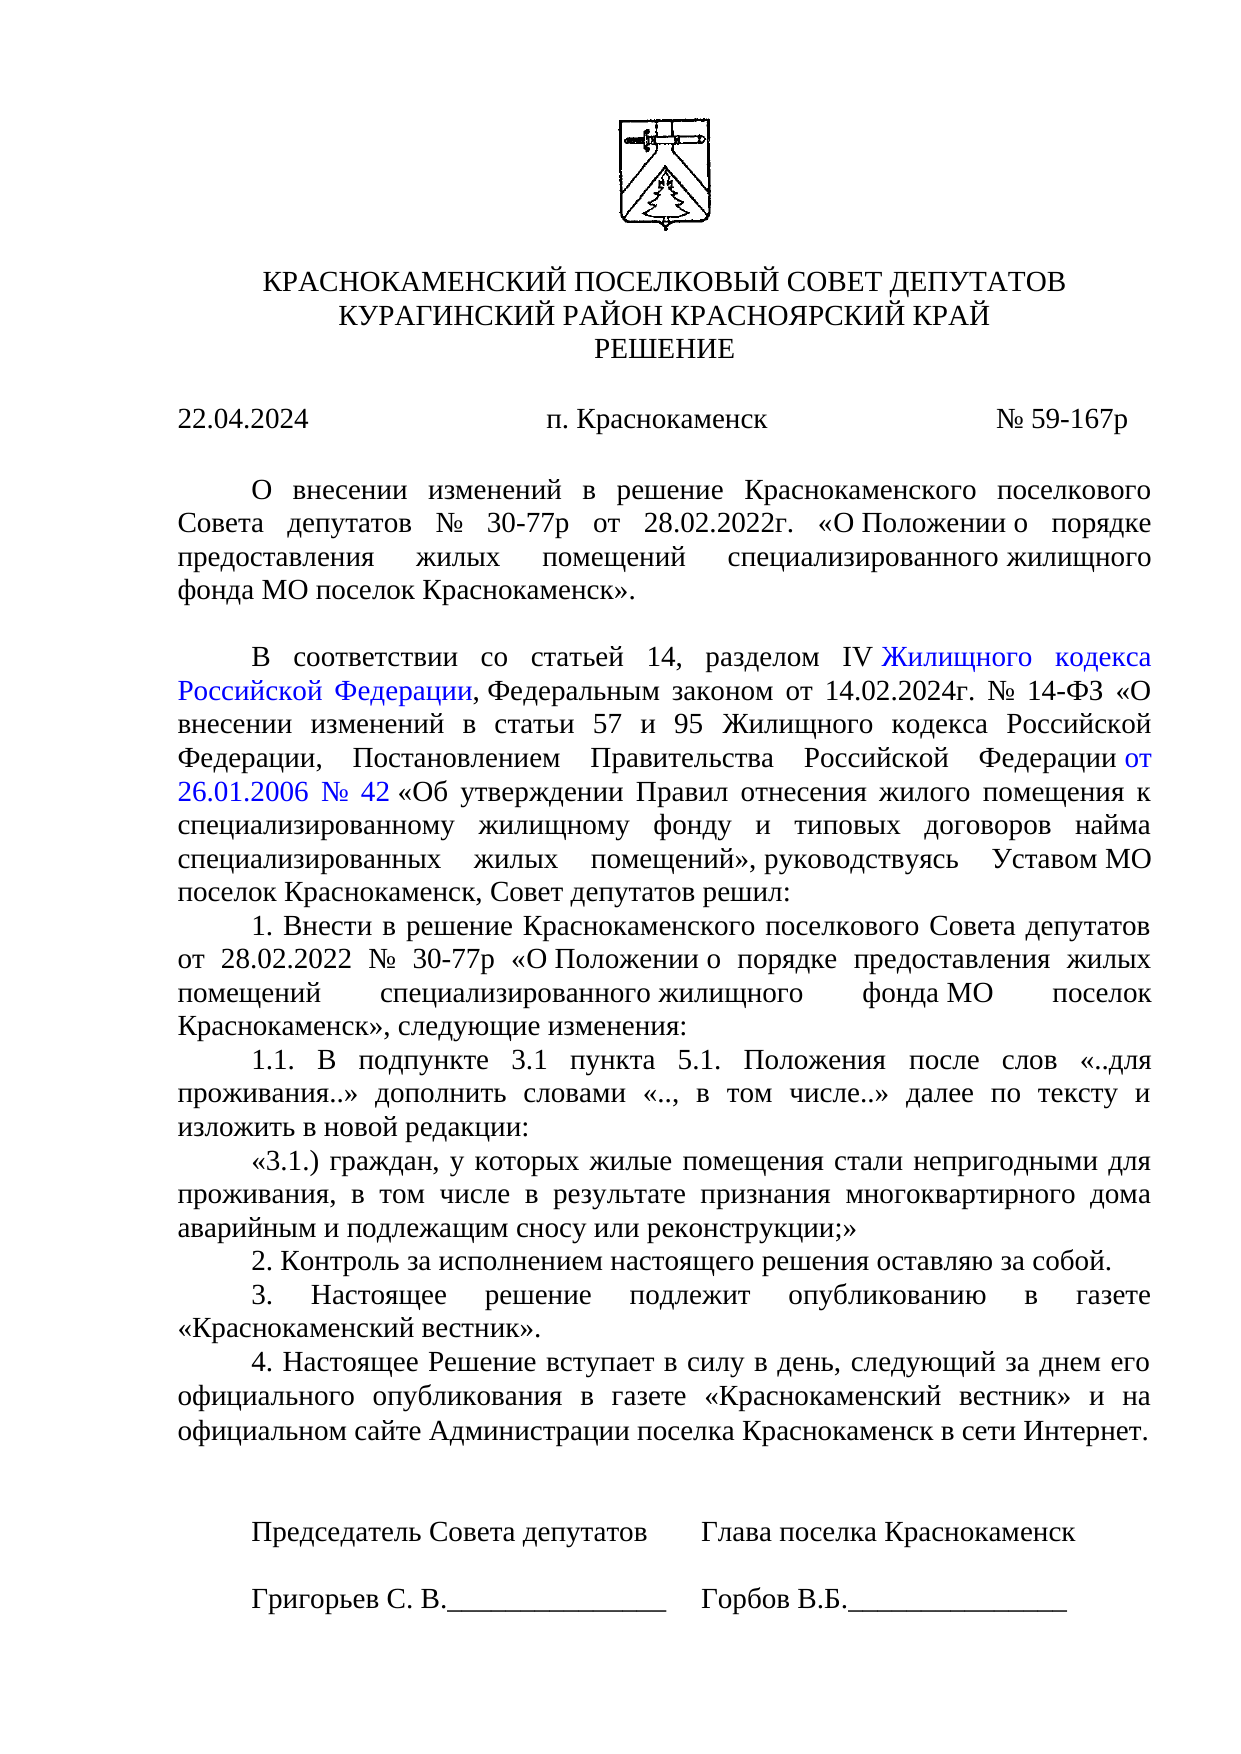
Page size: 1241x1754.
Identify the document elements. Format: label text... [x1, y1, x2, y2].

text 2. Контроль за исполнением настоящего решения оставляю за собой. [177, 1243, 1152, 1277]
text 4. Настоящее Решение вступает в силу в день, следующий за днем его официального опубликования в газете «Краснокаменский вестник» и на официальном сайте Администрации поселка Краснокаменск в сети Интернет. [177, 1344, 1152, 1446]
text 1. Внести в решение Краснокаменского поселкового Совета депутатов от 28.02.2022 № 30-77р «О Положении о порядке предоставления жилых помещений специализированного жилищного фонда МО поселок Краснокаменск», следующие изменения: [177, 908, 1152, 1042]
text 22.04.2024 п. Краснокаменск № 59-167р [177, 402, 1152, 435]
text 3. Настоящее решение подлежит опубликованию в газете «Краснокаменский вестник». [177, 1277, 1152, 1344]
text КРАСНОКАМЕНСКИЙ ПОСЕЛКОВЫЙ СОВЕТ ДЕПУТАТОВ [177, 264, 1152, 298]
text Председатель Совета депутатов Глава поселка Краснокаменск [177, 1514, 1152, 1548]
picture [618, 118, 711, 231]
text 1.1. В подпункте 3.1 пункта 5.1. Положения после слов «..для проживания..» дополнить словами «.., в том числе..» далее по тексту и изложить в новой редакции: [177, 1042, 1152, 1143]
text КУРАГИНСКИЙ РАЙОН КРАСНОЯРСКИЙ КРАЙ [177, 298, 1152, 331]
text О внесении изменений в решение Краснокаменского поселкового Совета депутатов № 30-77р от 28.02.2022г. «О Положении о порядке предоставления жилых помещений специализированного жилищного фонда МО поселок Краснокаменск». [177, 472, 1152, 606]
text «3.1.) граждан, у которых жилые помещения стали непригодными для проживания, в том числе в результате признания многоквартирного дома аварийным и подлежащим сносу или реконструкции;» [177, 1143, 1152, 1243]
text РЕШЕНИЕ [177, 331, 1152, 365]
text В соответствии со статьей 14, разделом IV Жилищного кодекса Российской Федерации, Федеральным законом от 14.02.2024г. № 14-ФЗ «О внесении изменений в статьи 57 и 95 Жилищного кодекса Российской Федерации, Постановлением Правительства Российской Федерации от 26.01.2006 № 42 «Об утверждении Правил отнесения жилого помещения к специализированному жилищному фонду и типовых договоров найма специализированных жилых помещений», руководствуясь Уставом МО поселок Краснокаменск, Совет депутатов решил: [177, 639, 1152, 908]
text Григорьев С. В._______________ Горбов В.Б._______________ [177, 1582, 1152, 1615]
